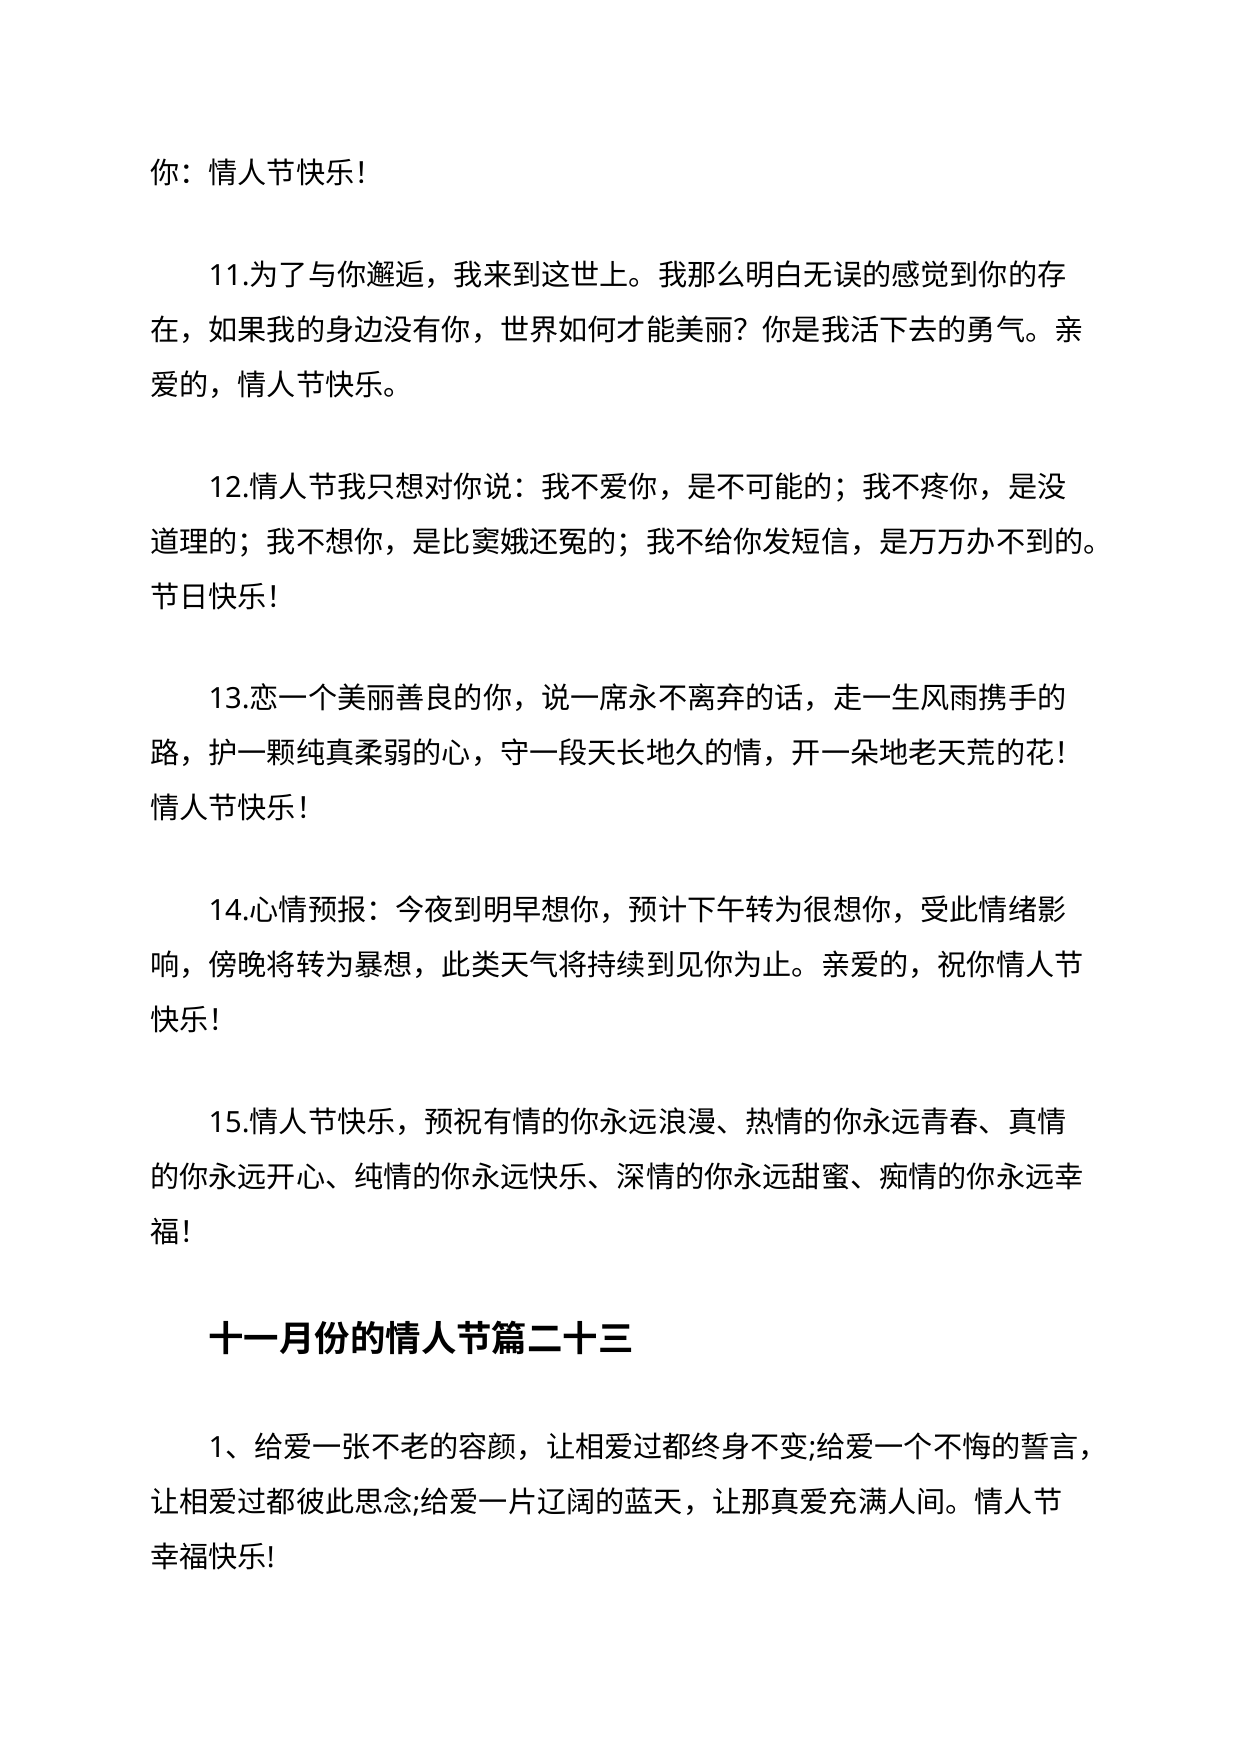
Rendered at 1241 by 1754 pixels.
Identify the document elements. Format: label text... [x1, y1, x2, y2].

text 十一月份的情人节篇二十三 [150, 1310, 1090, 1361]
text 11.为了与你邂逅，我来到这世上。我那么明白无误的感觉到你的存在，如果我的身边没有你，世界如何才能美丽？你是我活下去的勇气。亲爱的，情人节快乐。 [150, 252, 1090, 404]
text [150, 150, 1090, 192]
text 13.恋一个美丽善良的你，说一席永不离弃的话，走一生风雨携手的路，护一颗纯真柔弱的心，守一段天长地久的情，开一朵地老天荒的花！情人节快乐！ [150, 675, 1090, 827]
text 12.情人节我只想对你说：我不爱你，是不可能的；我不疼你，是没道理的；我不想你，是比窦娥还冤的；我不给你发短信，是万万办不到的。节日快乐！ [150, 463, 1090, 616]
text 15.情人节快乐，预祝有情的你永远浪漫、热情的你永远青春、真情的你永远开心、纯情的你永远快乐、深情的你永远甜蜜、痴情的你永远幸福！ [150, 1098, 1090, 1251]
text 1、给爱一张不老的容颜，让相爱过都终身不变;给爱一个不悔的誓言，让相爱过都彼此思念;给爱一片辽阔的蓝天，让那真爱充满人间。情人节幸福快乐! [150, 1423, 1090, 1576]
text 14.心情预报：今夜到明早想你，预计下午转为很想你，受此情绪影响，傍晚将转为暴想，此类天气将持续到见你为止。亲爱的，祝你情人节快乐！ [150, 887, 1090, 1039]
